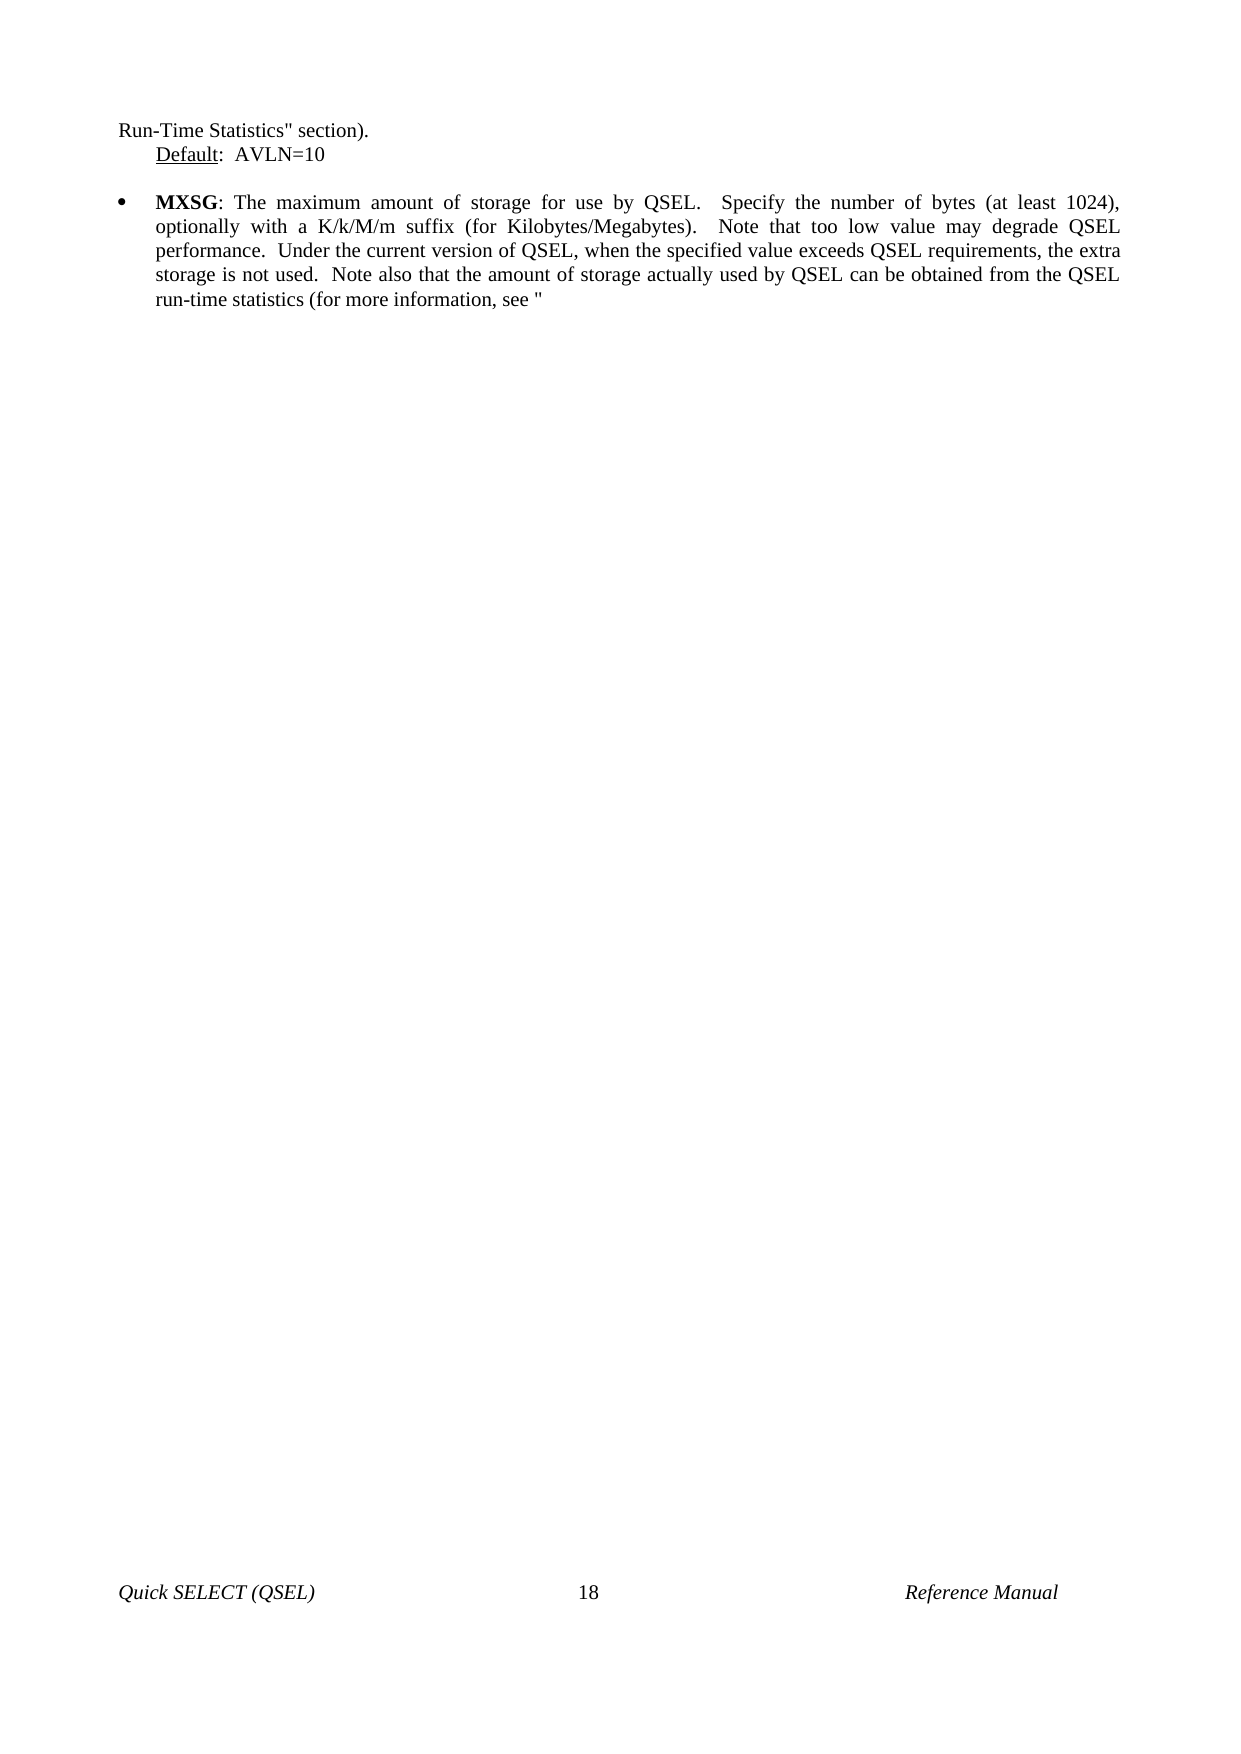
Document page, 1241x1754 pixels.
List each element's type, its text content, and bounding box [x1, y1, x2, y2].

text AVLN: The average sum of lengths of the host variables in the participating SELECT statements. Specify the number of bytes (between 1 and 3000), optionally with a K/k suffix (for Kilobytes). It is recommended that this value be obtained from The QSEL run-time statistics (for more information, see "Run-Time Statistics" section). [118, 118, 1122, 142]
text MXSG: The maximum amount of storage for use by QSEL. Specify the number of bytes (at least 1024), optionally with a K/k/M/m suffix (for Kilobytes/Megabytes). Note that too low value may degrade QSEL performance. Under the current version of QSEL, when the specified value exceeds QSEL requirements, the extra storage is not used. Note also that the amount of storage actually used by QSEL can be obtained from the QSEL run-time statistics (for more information, see "Run-Time Statistics" section). [118, 190, 1122, 311]
text Default: AVLN=10 [118, 142, 1122, 166]
